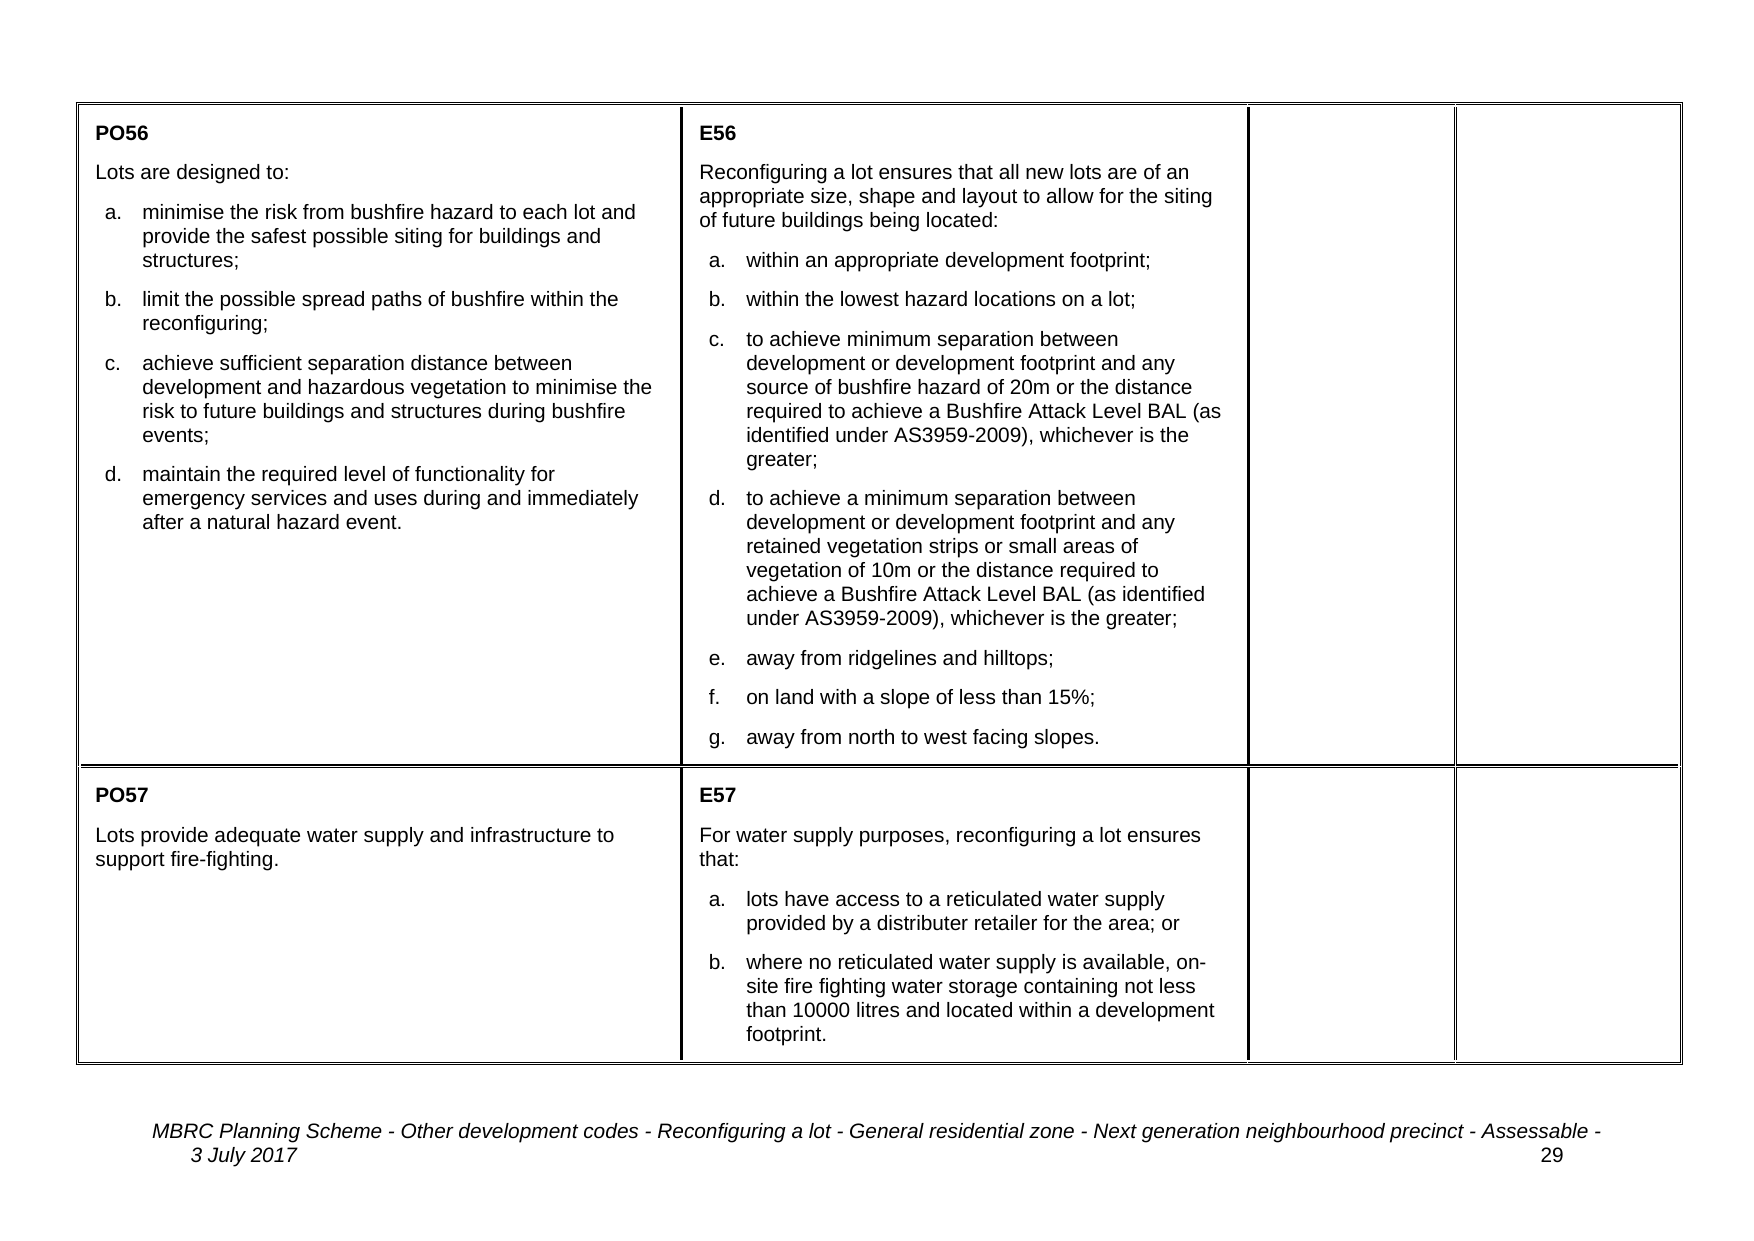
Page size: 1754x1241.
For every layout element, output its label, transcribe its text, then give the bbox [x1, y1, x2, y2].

table_cell E57 For water supply purposes, reconfiguring a lot ensures that: lots have access to a reticulated water supply provided by a distributer retailer for the area; or where no reticulated water supply is available, on-site fire fighting water storage containing not less than 10000 litres and located within a development footprint. [681, 768, 1248, 1061]
table_cell E56 Reconfiguring a lot ensures that all new lots are of an appropriate size, shape and layout to allow for the siting of future buildings being located: within an appropriate development footprint; within the lowest hazard locations on a lot; to achieve minimum separation between development or development footprint and any source of bushfire hazard of 20m or the distance required to achieve a Bushfire Attack Level BAL (as identified under AS3959-2009), whichever is the greater; to achieve a minimum separation between development or development footprint and any retained vegetation strips or small areas of vegetation of 10m or the distance required to achieve a Bushfire Attack Level BAL (as identified under AS3959-2009), whichever is the greater; away from ridgelines and hilltops; on land with a slope of less than 15%; away from north to west facing slopes. [681, 103, 1248, 764]
table_cell [1456, 764, 1680, 1061]
table_cell [1248, 105, 1456, 764]
table_cell PO57 Lots provide adequate water supply and infrastructure to support fire-fighting. [79, 764, 681, 1061]
table_cell [1456, 105, 1680, 764]
table_cell [1248, 768, 1456, 1061]
table_cell PO56 Lots are designed to: minimise the risk from bushfire hazard to each lot and provide the safest possible siting for buildings and structures; limit the possible spread paths of bushfire within the reconfiguring; achieve sufficient separation distance between development and hazardous vegetation to minimise the risk to future buildings and structures during bushfire events; maintain the required level of functionality for emergency services and uses during and immediately after a natural hazard event. [79, 105, 681, 764]
